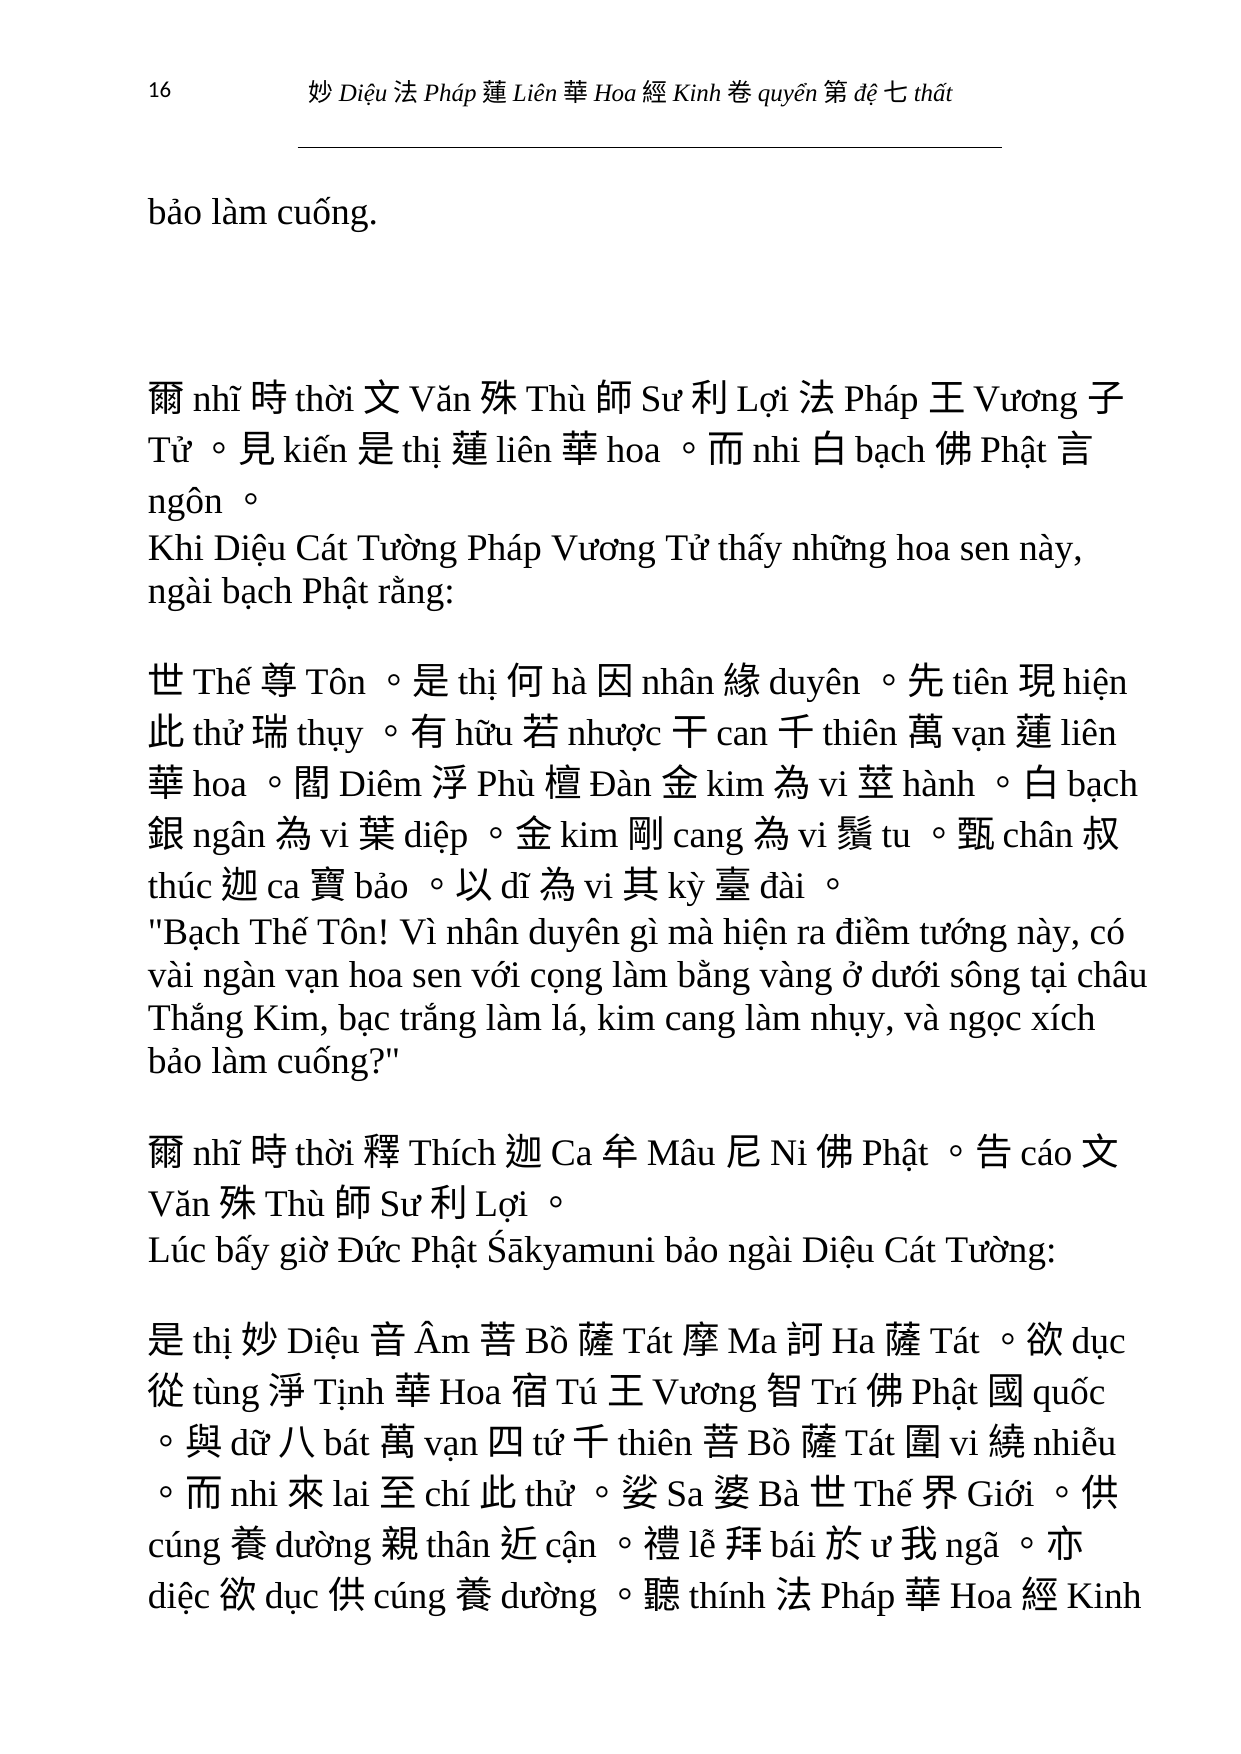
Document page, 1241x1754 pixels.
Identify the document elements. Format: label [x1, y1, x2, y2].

text [148, 286, 1152, 1620]
text [148, 189, 1152, 261]
